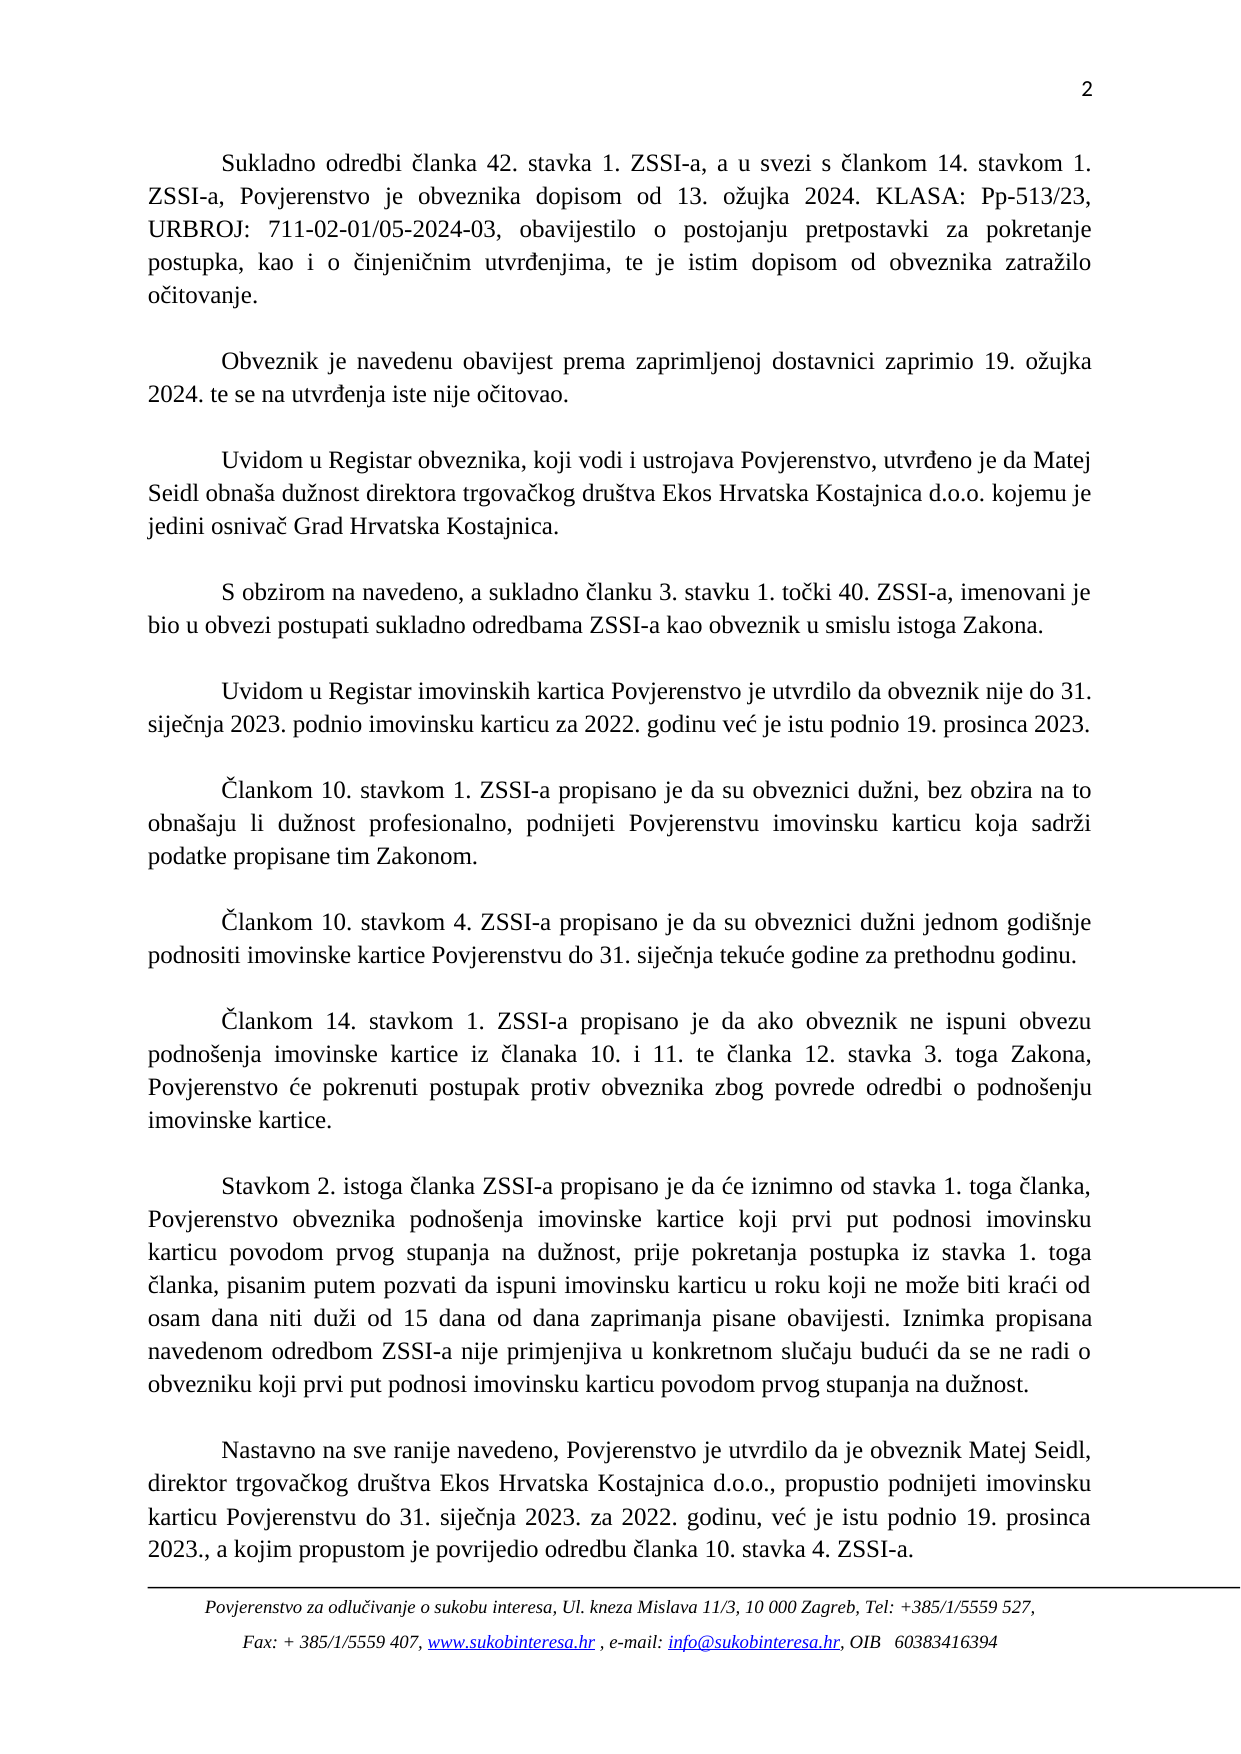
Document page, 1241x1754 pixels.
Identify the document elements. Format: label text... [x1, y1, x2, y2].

text Člankom 10. stavkom 4. ZSSI-a propisano je da su obveznici dužni jednom godišnje podnositi imovinske kartice Povjerenstvu do 31. siječnja tekuće godine za prethodnu godinu. [148, 907, 1092, 969]
text Obveznik je navedenu obavijest prema zaprimljenoj dostavnici zaprimio 19. ožujka 2024. te se na utvrđenja iste nije očitovao. [148, 346, 1092, 408]
text Sukladno odredbi članka 42. stavka 1. ZSSI-a, a u svezi s člankom 14. stavkom 1. ZSSI-a, Povjerenstvo je obveznika dopisom od 13. ožujka 2024. KLASA: Pp-513/23, URBROJ: 711-02-01/05-2024-03, obavijestilo o postojanju pretpostavki za pokretanje postupka, kao i o činjeničnim utvrđenjima, te je istim dopisom od obveznika zatražilo očitovanje. [148, 148, 1092, 308]
text S obzirom na navedeno, a sukladno članku 3. stavku 1. točki 40. ZSSI-a, imenovani je bio u obvezi postupati sukladno odredbama ZSSI-a kao obveznik u smislu istoga Zakona. [148, 577, 1092, 639]
text Uvidom u Registar imovinskih kartica Povjerenstvo je utvrdilo da obveznik nije do 31. siječnja 2023. podnio imovinsku karticu za 2022. godinu već je istu podnio 19. prosinca 2023. [148, 676, 1092, 738]
text Uvidom u Registar obveznika, koji vodi i ustrojava Povjerenstvo, utvrđeno je da Matej Seidl obnaša dužnost direktora trgovačkog društva Ekos Hrvatska Kostajnica d.o.o. kojemu je jedini osnivač Grad Hrvatska Kostajnica. [148, 445, 1092, 540]
text Člankom 14. stavkom 1. ZSSI-a propisano je da ako obveznik ne ispuni obvezu podnošenja imovinske kartice iz članaka 10. i 11. te članka 12. stavka 3. toga Zakona, Povjerenstvo će pokrenuti postupak protiv obveznika zbog povrede odredbi o podnošenju imovinske kartice. [148, 1006, 1092, 1134]
text Stavkom 2. istoga članka ZSSI-a propisano je da će iznimno od stavka 1. toga članka, Povjerenstvo obveznika podnošenja imovinske kartice koji prvi put podnosi imovinsku karticu povodom prvog stupanja na dužnost, prije pokretanja postupka iz stavka 1. toga članka, pisanim putem pozvati da ispuni imovinsku karticu u roku koji ne može biti kraći od osam dana niti duži od 15 dana od dana zaprimanja pisane obavijesti. Iznimka propisana navedenom odredbom ZSSI-a nije primjenjiva u konkretnom slučaju budući da se ne radi o obvezniku koji prvi put podnosi imovinsku karticu povodom prvog stupanja na dužnost. [148, 1171, 1092, 1398]
text Člankom 10. stavkom 1. ZSSI-a propisano je da su obveznici dužni, bez obzira na to obnašaju li dužnost profesionalno, podnijeti Povjerenstvu imovinsku karticu koja sadrži podatke propisane tim Zakonom. [148, 775, 1092, 870]
text Nastavno na sve ranije navedeno, Povjerenstvo je utvrdilo da je obveznik Matej Seidl, direktor trgovačkog društva Ekos Hrvatska Kostajnica d.o.o., propustio podnijeti imovinsku karticu Povjerenstvu do 31. siječnja 2023. za 2022. godinu, već je istu podnio 19. prosinca 2023., a kojim propustom je povrijedio odredbu članka 10. stavka 4. ZSSI-a. [148, 1436, 1092, 1563]
